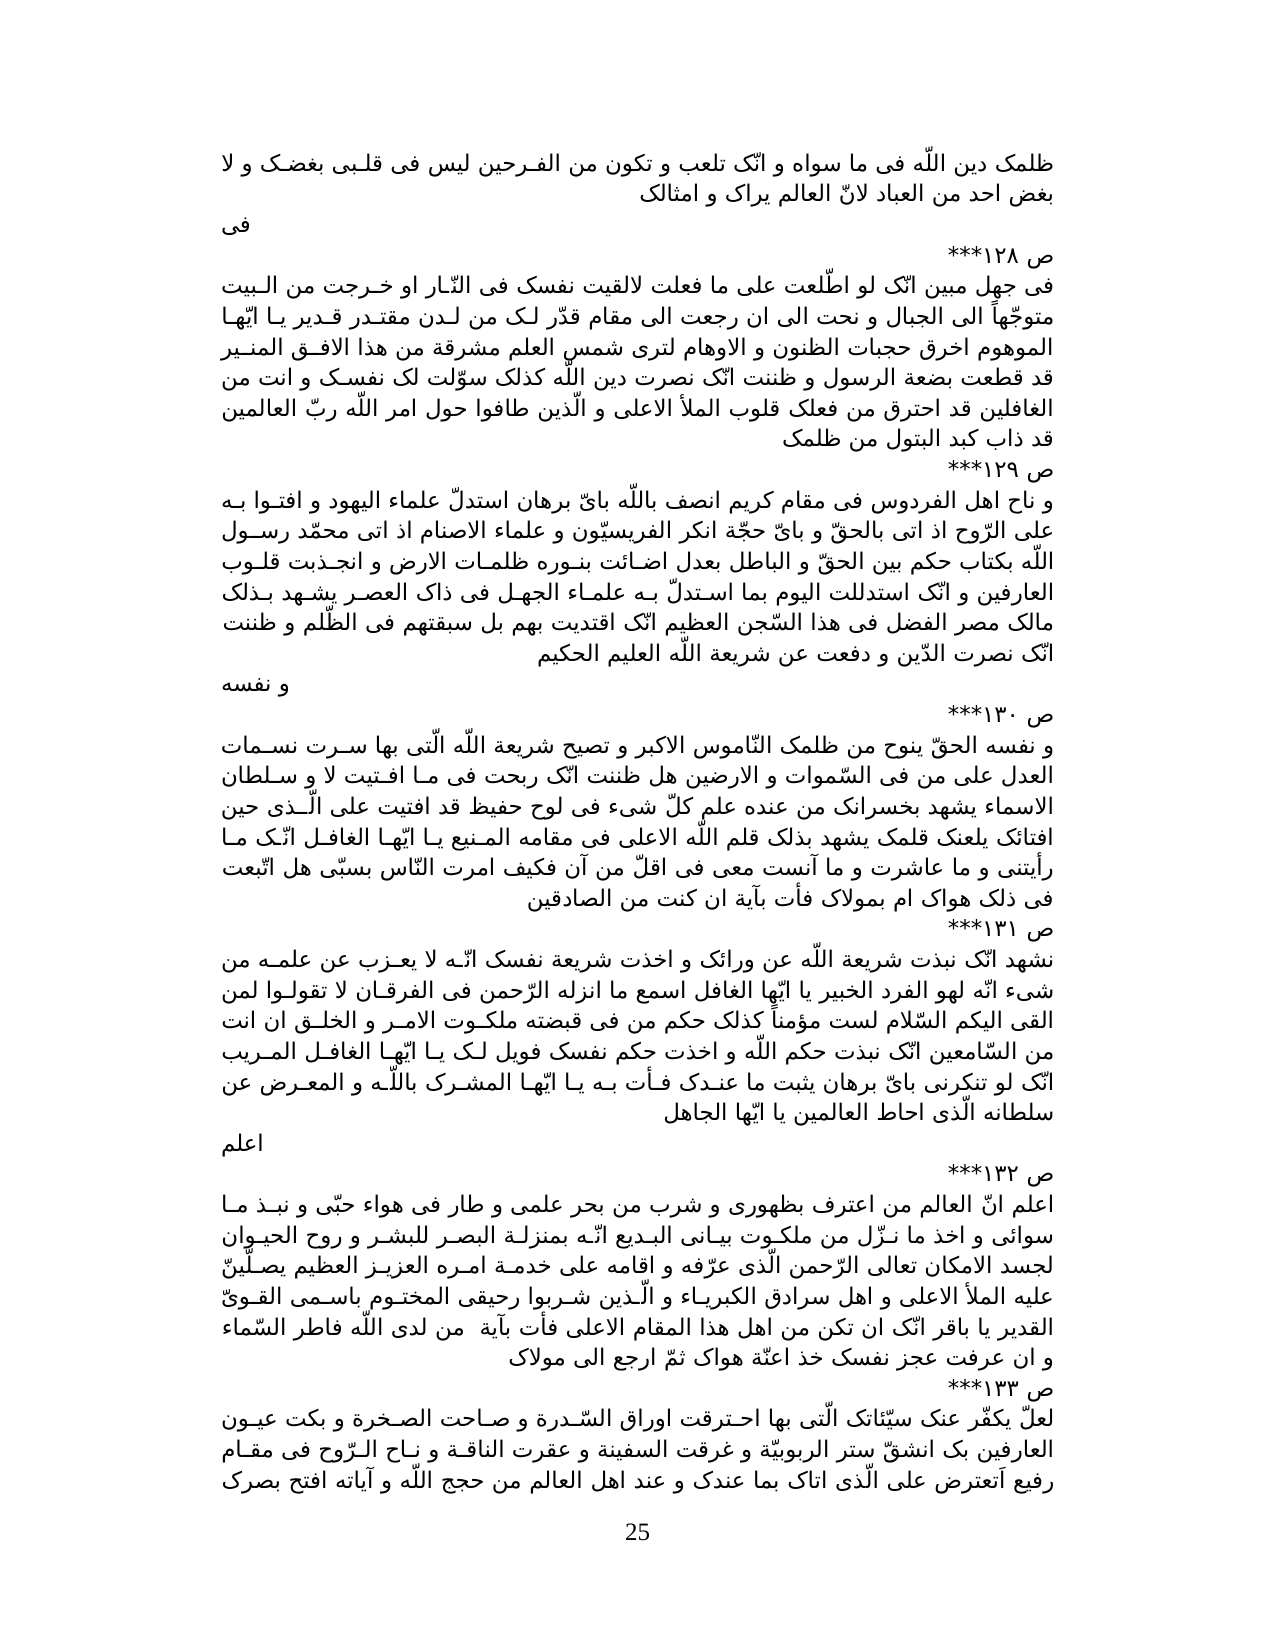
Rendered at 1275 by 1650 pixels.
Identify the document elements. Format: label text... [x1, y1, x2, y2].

text ص ١٣٠*** [221, 701, 1054, 728]
text اعلم [221, 1130, 1054, 1157]
text ص ١٣٣*** [221, 1375, 1054, 1402]
text و نفسه [221, 671, 1054, 697]
text و نفسه الحقّ ینوح من ظلمک النّاموس الاکبر و تصیح شریعة اللّه الّتى بها سرت نسمات العدل على من فى السّموات و الارضین هل ظننت انّک ربحت فی ما افتیت لا و سلطان الاسماء یشهد بخسرانک من عنده علم کلّ شیء فى لوح حفیظ قد افتیت على الّذى حین افتائک یلعنک قلمک یشهد بذلک قلم اللّه الاعلى فى مقامه المنیع یا ایّها الغافل انّک ما رأیتنى و ما عاشرت و ما آنست معى فى اقلّ من آن فکیف امرت النّاس بسبّى هل اتّبعت فى ذلک هواک ام بمولاک فأت بآیة ان کنت من الصادقین [221, 732, 1054, 912]
text و ناح اهل الفردوس فى مقام کریم انصف باللّه باىّ برهان استدلّ علماء الیهود و افتوا به على الرّوح اذ اتى بالحقّ و باىّ حجّة انکر الفریسیّون و علماء الاصنام اذ اتى محمّد رسول اللّه بکتاب حکم بین الحقّ و الباطل بعدل اضائت بنوره ظلمات الارض و انجذبت قلوب العارفین و انّک استدللت الیوم بما استدلّ به علماء الجهل فى ذاک العصر یشهد بذلک مالک مصر الفضل فى هذا السّجن العظیم انّک اقتدیت بهم بل سبقتهم فى الظّلم و ظننت انّک نصرت الدّین و دفعت عن شریعة اللّه العلیم الحکیم [221, 487, 1054, 667]
text ص ١٣٢*** [221, 1161, 1054, 1187]
text فى جهل مبین انّک لو اطّلعت على ما فعلت لالقیت نفسک فى النّار او خرجت من البیت متوجّهاً الى الجبال و نحت الى ان رجعت الى مقام قدّر لک من لدن مقتدر قدیر یا ایّها الموهوم اخرق حجبات الظنون و الاوهام لترى شمس العلم مشرقة من هذا الافق المنیر قد قطعت بضعة الرسول و ظننت انّک نصرت دین اللّه کذلک سوّلت لک نفسک و انت من الغافلین قد احترق من فعلک قلوب الملأ الاعلى و الّذین طافوا حول امر اللّه ربّ العالمین قد ذاب کبد البتول من ظلمک [221, 272, 1054, 452]
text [221, 1406, 1054, 1493]
text نشهد انّک نبذت شریعة اللّه عن ورائک و اخذت شریعة نفسک انّه لا یعزب عن علمه من شیء انّه لهو الفرد الخبیر یا ایّها الغافل اسمع ما انزله الرّحمن فى الفرقان لا تقولوا لمن القى الیکم السّلام لست مؤمناً کذلک حکم من فى قبضته ملکوت الامر و الخلق ان انت من السّامعین انّک نبذت حکم اللّه و اخذت حکم نفسک فویل لک یا ایّها الغافل المریب انّک لو تنکرنى باىّ برهان یثبت ما عندک فأت به یا ایّها المشرک باللّه و المعرض عن سلطانه الّذى احاط العالمین یا ایّها الجاهل [221, 946, 1054, 1126]
text فی [221, 211, 1054, 238]
text اعلم انّ العالم من اعترف بظهورى و شرب من بحر علمى و طار فى هواء حبّى و نبذ ما سوائى و اخذ ما نزّل من ملکوت بیانى البدیع انّه بمنزلة البصر للبشر و روح الحیوان لجسد الامکان تعالى الرّحمن الّذى عرّفه و اقامه على خدمة امره العزیز العظیم یصلّینّ علیه الملأ الاعلى و اهل سرادق الکبریاء و الّذین شربوا رحیقى المختوم باسمى القوىّ القدیر یا باقر انّک ان تکن من اهل هذا المقام الاعلى فأت بآیة من لدى اللّه فاطر السّماء و ان عرفت عجز نفسک خذ اعنّة هواک ثمّ ارجع الى مولاک [221, 1191, 1054, 1371]
text ص ١٢٩*** [221, 456, 1054, 483]
text ص ١٢٨*** [221, 242, 1054, 268]
text ص ١٣١*** [221, 916, 1054, 942]
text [221, 150, 1054, 207]
